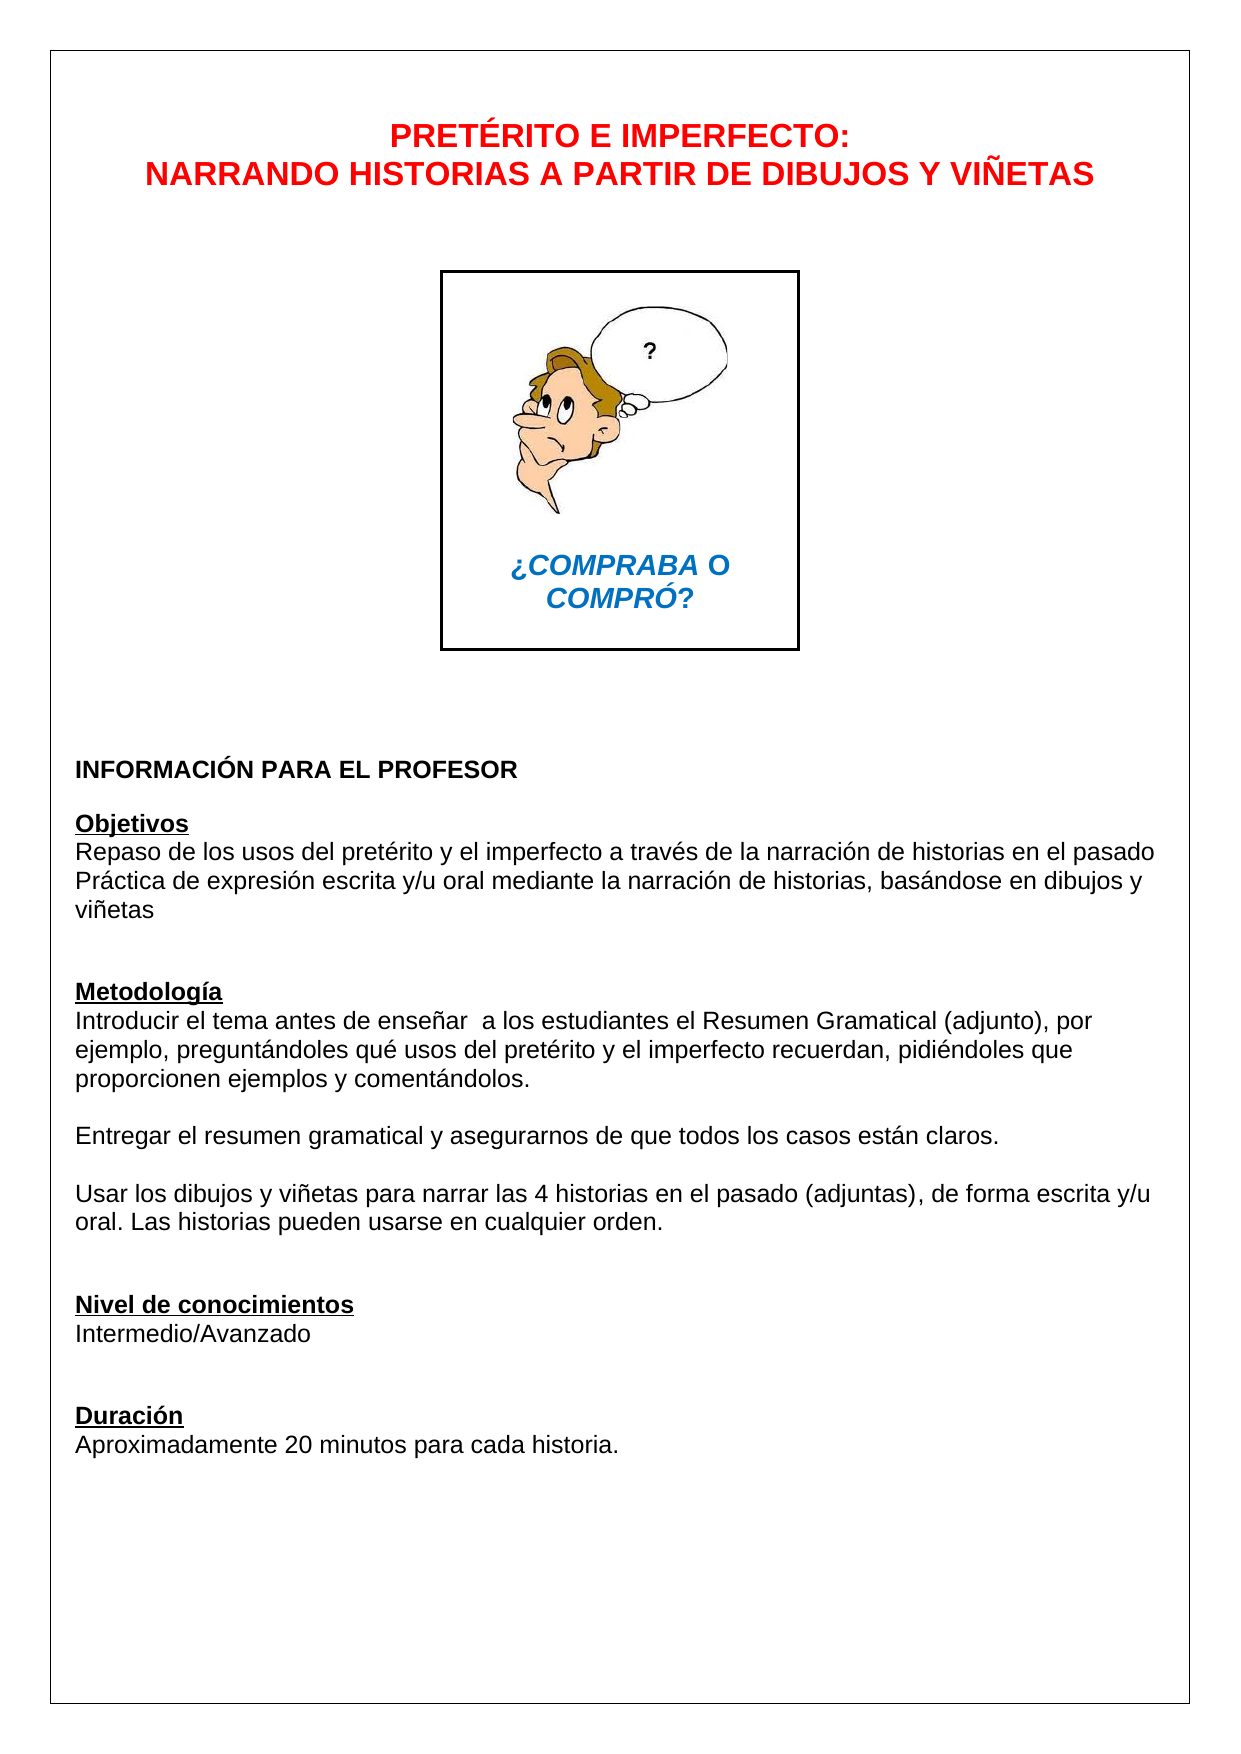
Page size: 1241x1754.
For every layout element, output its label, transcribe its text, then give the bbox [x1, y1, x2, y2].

text Objetivos [75, 808, 1165, 837]
text Introducir el tema antes de enseñar a los estudiantes el Resumen Gramatical (adjunto), por ejemplo, preguntándoles qué usos del pretérito y el imperfecto recuerdan, pidiéndoles que proporcionen ejemplos y comentándolos. [75, 1006, 1165, 1092]
text Repaso de los usos del pretérito y el imperfecto a través de la narración de historias en el pasado [75, 837, 1165, 866]
table_header ¿Compraba o compró? [443, 273, 797, 648]
text Duración [75, 1401, 1165, 1430]
text Intermedio/Avanzado [75, 1319, 1165, 1347]
text NARRANDO HISTORIAS A PARTIR DE DIBUJOS Y VIÑETAS [75, 154, 1165, 193]
text PRETÉRITO E IMPERFECTO: [75, 116, 1165, 154]
text Práctica de expresión escrita y/u oral mediante la narración de historias, basándose en dibujos y viñetas [75, 866, 1165, 923]
text Metodología [75, 977, 1165, 1006]
text Nivel de conocimientos [75, 1290, 1165, 1319]
text Entregar el resumen gramatical y asegurarnos de que todos los casos están claros. [75, 1121, 1165, 1150]
text Aproximadamente 20 minutos para cada historia. [75, 1430, 1165, 1459]
text Usar los dibujos y viñetas para narrar las 4 historias en el pasado (adjuntas), de forma escrita y/u oral. Las historias pueden usarse en cualquier orden. [75, 1179, 1165, 1236]
text INFORMACIÓN PARA EL PROFESOR [75, 755, 1165, 783]
picture [512, 306, 728, 514]
